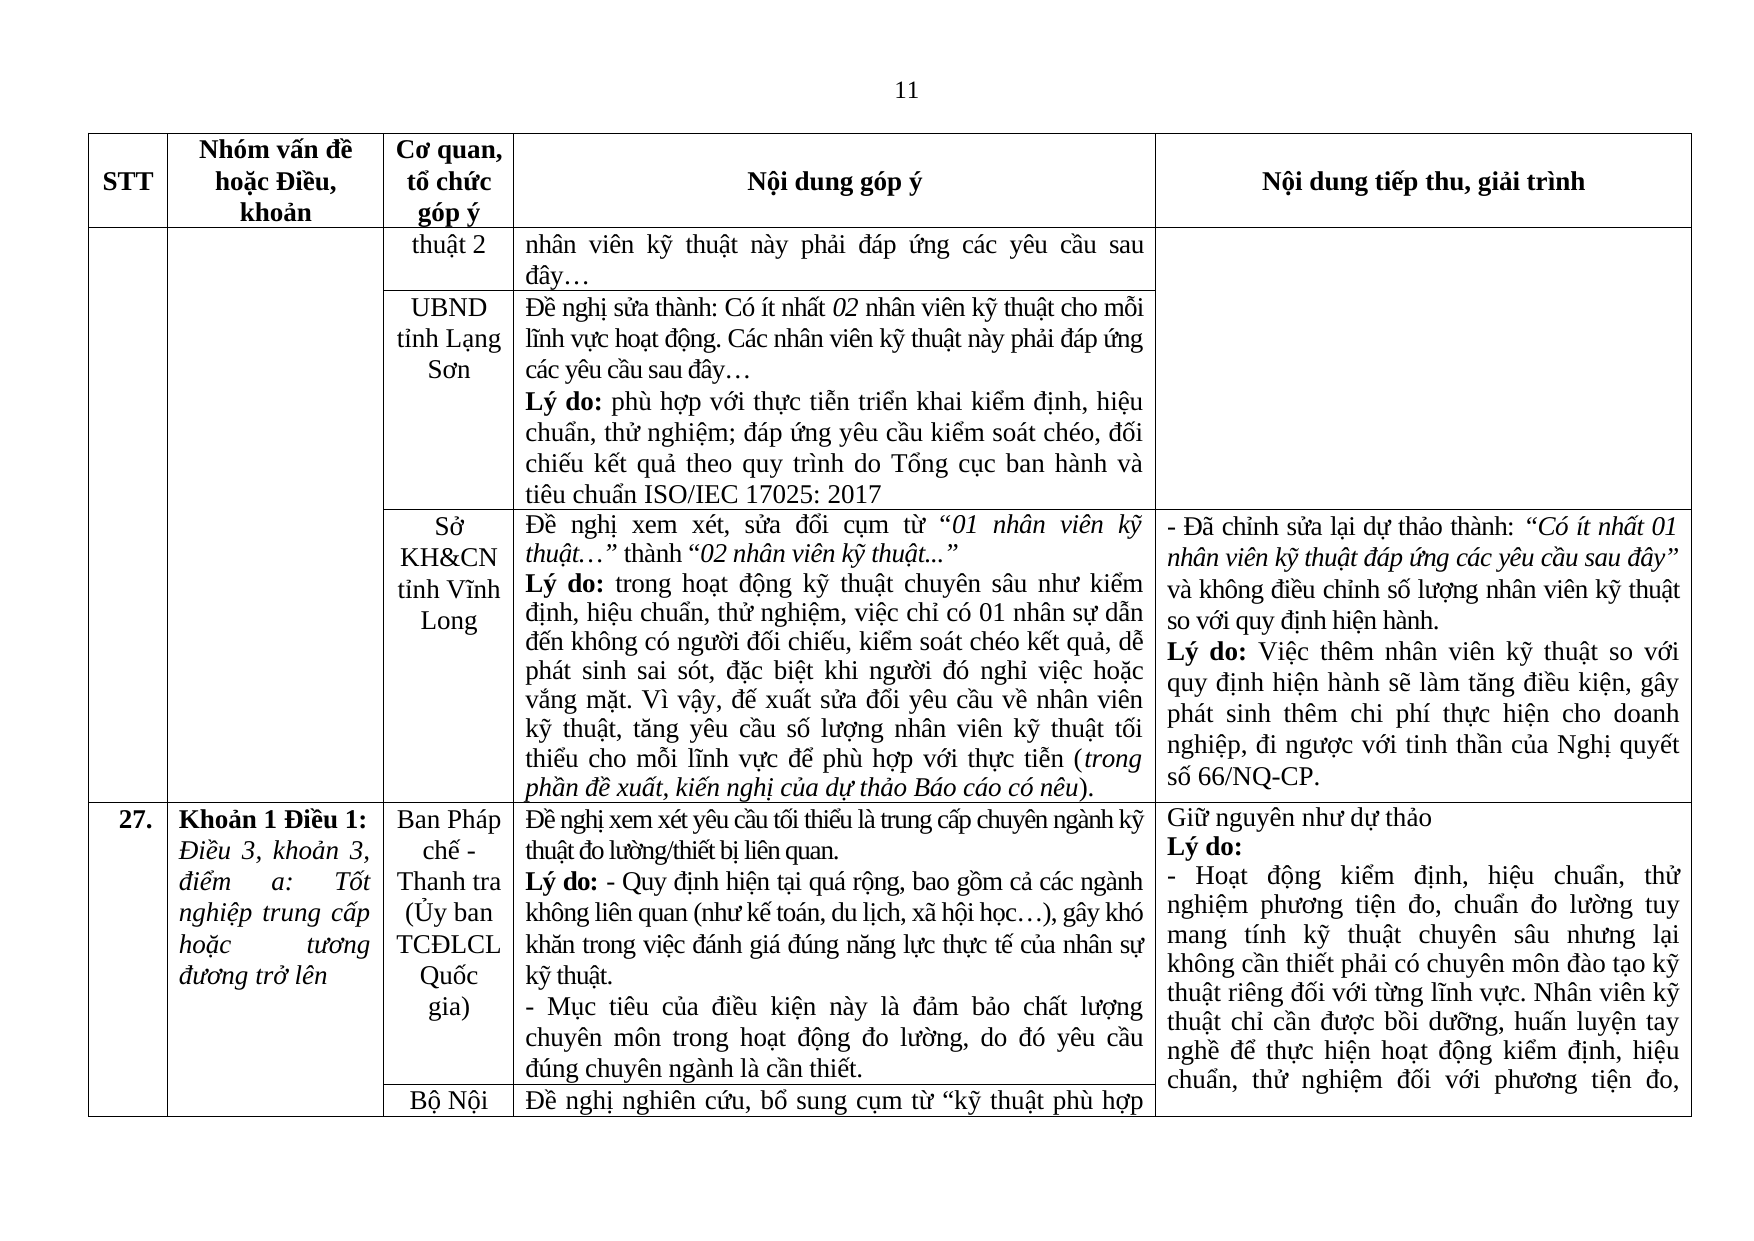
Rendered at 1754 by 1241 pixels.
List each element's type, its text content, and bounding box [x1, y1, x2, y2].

table_cell UBND tỉnh Lạng Sơn [384, 291, 513, 509]
table_header STT [89, 134, 167, 227]
table_cell - Đã chỉnh sửa lại dự thảo thành: “Có ít nhất 01 nhân viên kỹ thuật đáp ứng các yêu cầu sau đây” và không điều chỉnh số lượng nhân viên kỹ thuật so với quy định hiện hành. Lý do: Việc thêm nhân viên kỹ thuật so với quy định hiện hành sẽ làm tăng điều kiện, gây phát sinh thêm chi phí thực hiện cho doanh nghiệp, đi ngược với tinh thần của Nghị quyết số 66/NQ-CP. [1156, 510, 1691, 802]
table_cell Giữ nguyên như dự thảo Lý do: - Hoạt động kiểm định, hiệu chuẩn, thử nghiệm phương tiện đo, chuẩn đo lường tuy mang tính kỹ thuật chuyên sâu nhưng lại không cần thiết phải có chuyên môn đào tạo kỹ thuật riêng đối với từng lĩnh vực. Nhân viên kỹ thuật chỉ cần được bồi dưỡng, huấn luyện tay nghề để thực hiện hoạt động kiểm định, hiệu chuẩn, thử nghiệm đối với phương tiện đo, chuẩn đo lường cụ thể là hoàn toàn có thể thực hiện kiểm định, hiệu chuẩn, thử nghiệm được. - Trên thực tế các trường học tại Việt Nam cũng chưa có đào tạo đầy đủ các loại phương tiện đo, chuẩn đo lường hoặc lĩnh vực đo lường tương ứng. Do vậy, việc bổ sung yêu cầu về chuyên môn đào tạo của nhân viên kỹ thuật so với quy định hiện hành sẽ làm tăng điều kiện, gây phát sinh thêm chi phí thực hiện cho doanh nghiệp, đi ngược với tinh thần của Nghị quyết số 66/NQ-CP. [1156, 803, 1691, 1116]
table_header Nội dung góp ý [514, 134, 1155, 227]
table_cell Đề nghị xem xét yêu cầu tối thiểu là trung cấp chuyên ngành kỹ thuật đo lường/thiết bị liên quan. Lý do: - Quy định hiện tại quá rộng, bao gồm cả các ngành không liên quan (như kế toán, du lịch, xã hội học…), gây khó khăn trong việc đánh giá đúng năng lực thực tế của nhân sự kỹ thuật. - Mục tiêu của điều kiện này là đảm bảo chất lượng chuyên môn trong hoạt động đo lường, do đó yêu cầu đúng chuyên ngành là cần thiết. [514, 803, 1155, 1083]
table_cell Ban Pháp chế - Thanh tra (Ủy ban TCĐLCL Quốc gia) [384, 803, 513, 1083]
table_cell Đề nghị sửa thành: Có ít nhất 02 nhân viên kỹ thuật cho mỗi lĩnh vực hoạt động. Các nhân viên kỹ thuật này phải đáp ứng các yêu cầu sau đây… Lý do: phù hợp với thực tiễn triển khai kiểm định, hiệu chuẩn, thử nghiệm; đáp ứng yêu cầu kiểm soát chéo, đối chiếu kết quả theo quy trình do Tổng cục ban hành và tiêu chuẩn ISO/IEC 17025: 2017 [514, 291, 1155, 509]
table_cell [514, 1085, 1155, 1116]
table_cell Đề nghị xem xét, sửa đổi cụm từ “01 nhân viên kỹ thuật…” thành “02 nhân viên kỹ thuật...” Lý do: trong hoạt động kỹ thuật chuyên sâu như kiểm định, hiệu chuẩn, thử nghiệm, việc chỉ có 01 nhân sự dẫn đến không có người đối chiếu, kiểm soát chéo kết quả, dễ phát sinh sai sót, đặc biệt khi người đó nghỉ việc hoặc vắng mặt. Vì vậy, đế xuất sửa đổi yêu cầu về nhân viên kỹ thuật, tăng yêu cầu số lượng nhân viên kỹ thuật tối thiểu cho mỗi lĩnh vực để phù hợp với thực tiễn (trong phần đề xuất, kiến nghị của dự thảo Báo cáo có nêu). [514, 510, 1155, 802]
table_header Cơ quan, tổ chức góp ý [384, 134, 513, 227]
table_cell [89, 803, 167, 1116]
table_cell Bộ Nội vụ [384, 1085, 513, 1116]
table_cell Trung tâm Kỹ thuật 2 [384, 228, 513, 290]
table_header Nội dung tiếp thu, giải trình [1156, 134, 1691, 227]
table_cell Khoản 1 Điều 1: Điều 3, khoản 3, điểm a: Tốt nghiệp trung cấp hoặc tương đương trở lên [168, 803, 383, 1116]
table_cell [514, 228, 1155, 290]
table_cell Sở KH&CN tỉnh Vĩnh Long [384, 510, 513, 802]
table_header Nhóm vấn đề hoặc Điều, khoản [168, 134, 383, 227]
